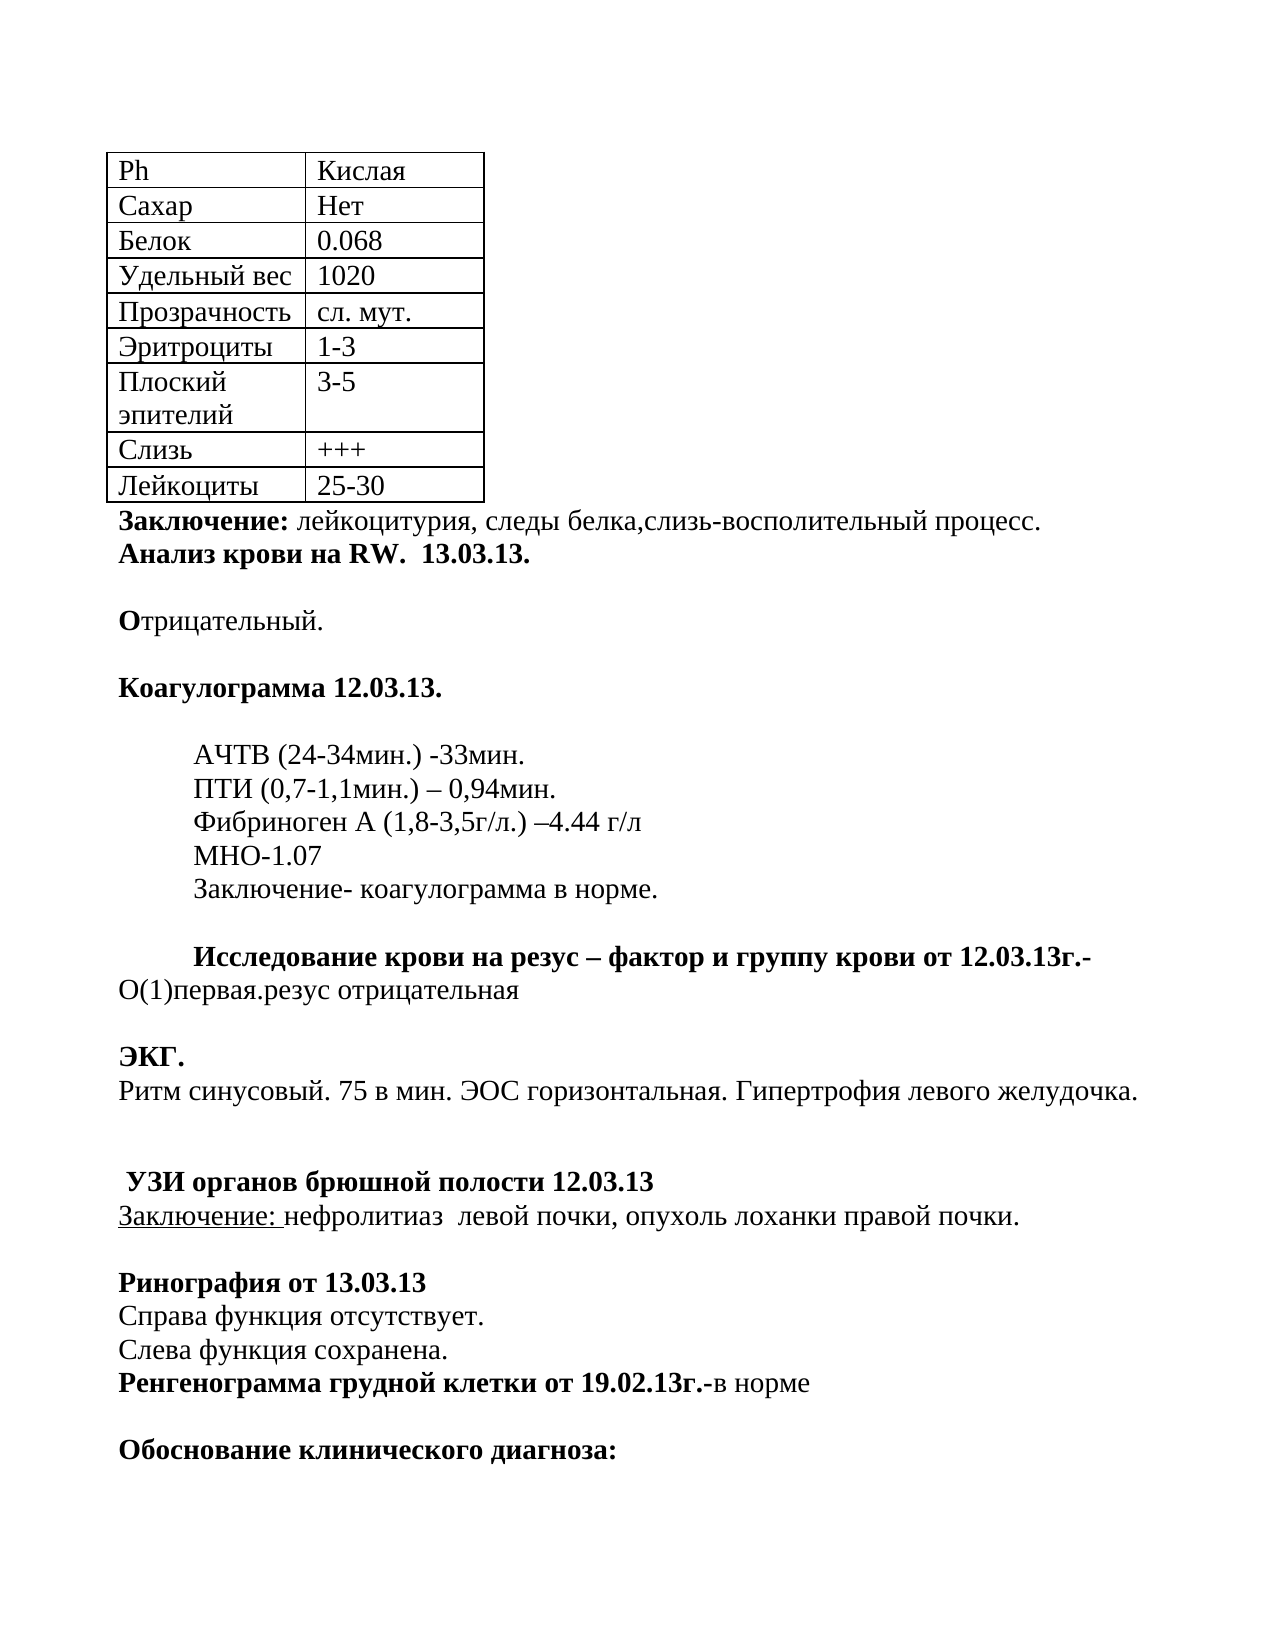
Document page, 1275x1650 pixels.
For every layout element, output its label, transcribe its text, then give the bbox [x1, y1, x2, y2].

table_cell сл. мут. [306, 294, 483, 327]
text Обоснование клинического диагноза: [118, 1432, 1157, 1466]
text Слева функция сохранена. [118, 1332, 1157, 1365]
text Заключение- коагулограмма в норме. [118, 872, 1157, 905]
table_cell Удельный вес [108, 259, 305, 292]
text АЧТВ (24-34мин.) -33мин. [118, 737, 1157, 771]
table_cell 3-5 [306, 364, 483, 431]
text ПТИ (0,7-1,1мин.) – 0,94мин. [118, 771, 1157, 804]
text Заключение: нефролитиаз левой почки, опухоль лоханки правой почки. [118, 1198, 1157, 1231]
text УЗИ органов брюшной полости 12.03.13 [118, 1164, 1157, 1198]
table_cell 1-3 [306, 329, 483, 362]
text ЭКГ. [118, 1039, 1157, 1073]
table_cell 0.068 [306, 223, 483, 257]
text Ринография от 13.03.13 [118, 1265, 1157, 1298]
table_cell 1020 [306, 259, 483, 292]
table_cell +++ [306, 433, 483, 466]
table_header Кислая [306, 153, 483, 187]
text Ренгенограмма грудной клетки от 19.02.13г.-в норме [118, 1365, 1157, 1399]
text Фибриноген А (1,8-3,5г/л.) –4.44 г/л [118, 804, 1157, 838]
text Ритм синусовый. 75 в мин. ЭОС горизонтальная. Гипертрофия левого желудочка. [118, 1073, 1157, 1106]
text О(1)первая.резус отрицательная [118, 972, 1157, 1006]
table_cell Белок [108, 223, 305, 257]
table_cell Сахар [108, 188, 305, 222]
table_cell Прозрачность [108, 294, 305, 327]
table_cell Лейкоциты [108, 468, 305, 501]
table_cell Плоский эпителий [108, 364, 305, 431]
text МНО-1.07 [118, 838, 1157, 872]
text Заключение: лейкоцитурия, следы белка,слизь-восполительный процесс. [118, 503, 1157, 536]
text Справа функция отсутствует. [118, 1298, 1157, 1332]
text Анализ крови на RW. 13.03.13. [118, 536, 1157, 570]
table_header Ph [108, 153, 305, 187]
table_cell Слизь [108, 433, 305, 466]
table_cell Эритроциты [108, 329, 305, 362]
text Отрицательный. [118, 603, 1157, 637]
text Исследование крови на резус – фактор и группу крови от 12.03.13г.- [118, 939, 1157, 972]
table_cell Нет [306, 188, 483, 222]
table_cell 25-30 [306, 468, 483, 501]
text Коагулограмма 12.03.13. [118, 670, 1157, 704]
